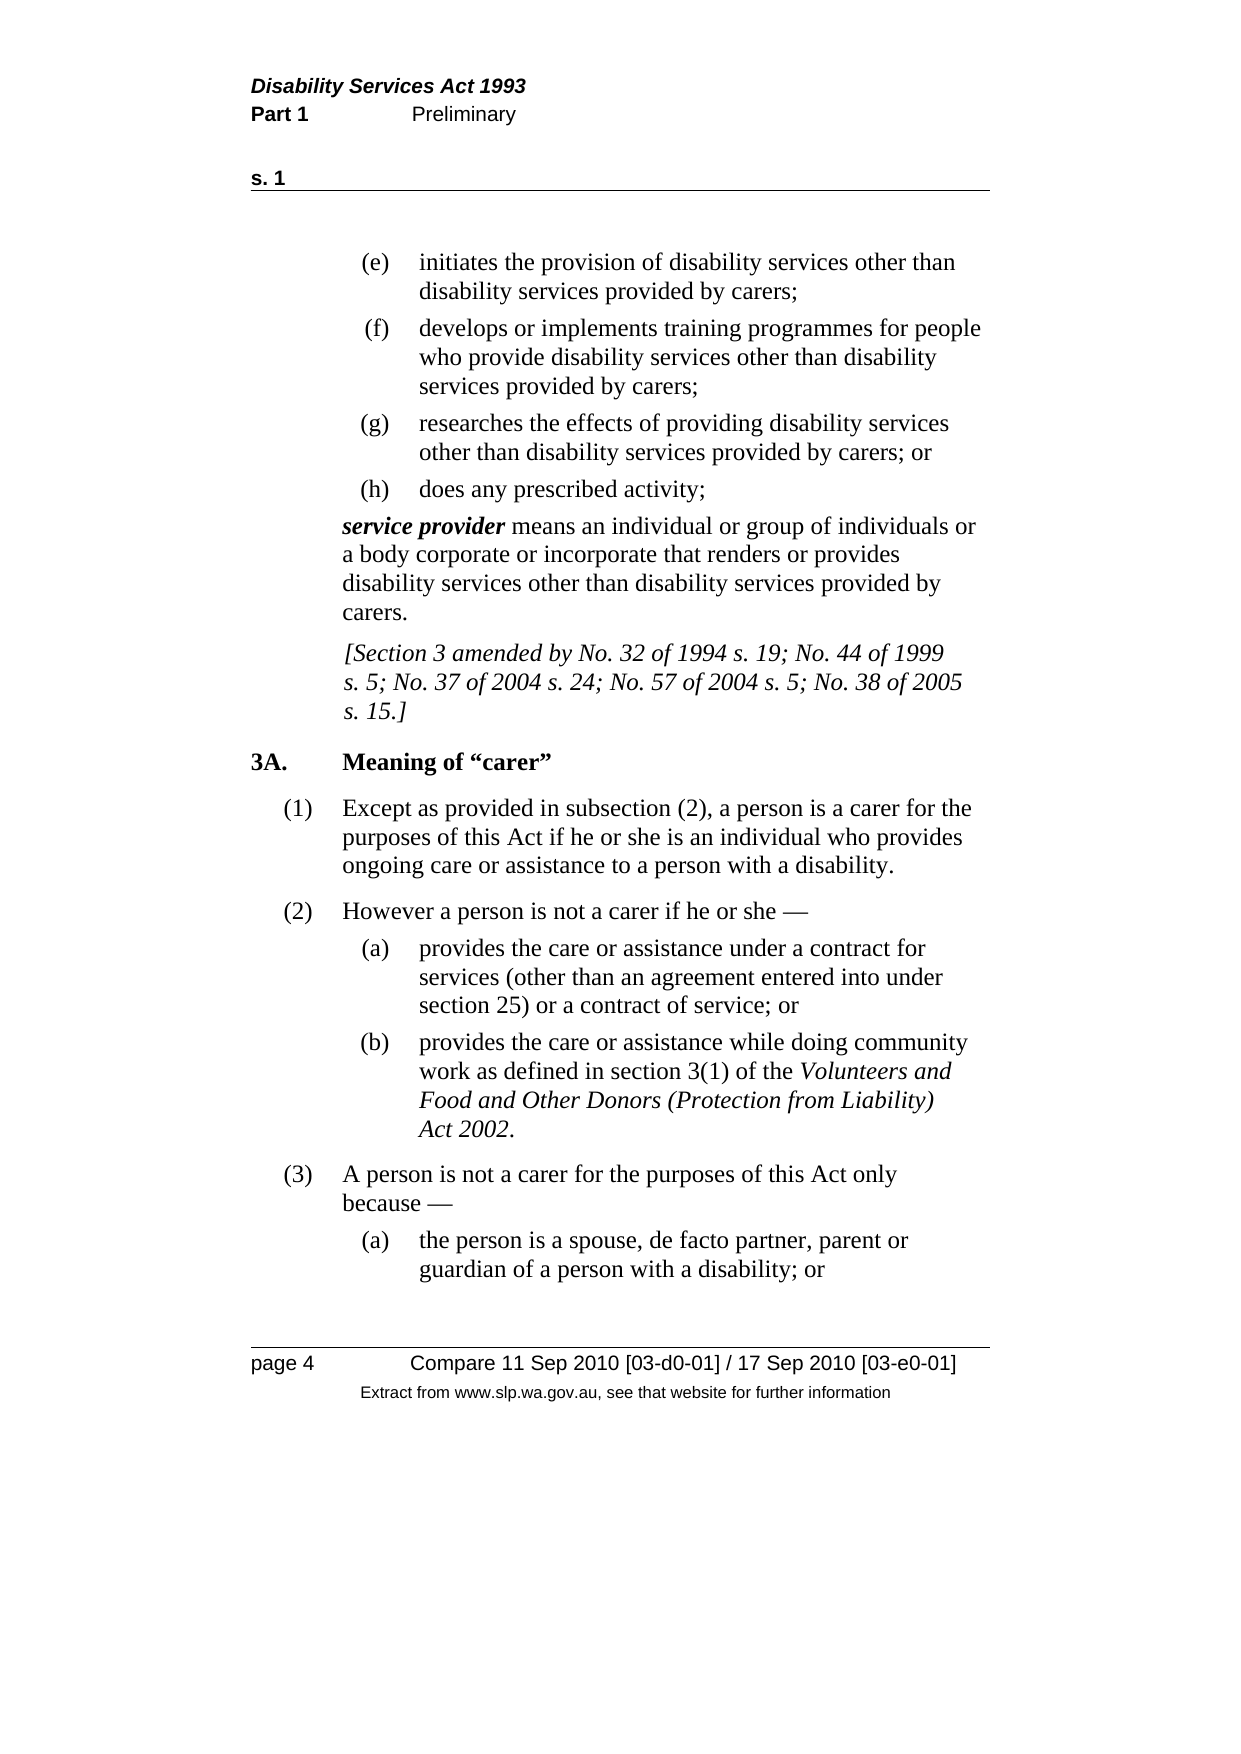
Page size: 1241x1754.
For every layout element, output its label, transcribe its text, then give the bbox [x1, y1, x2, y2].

text (a) provides the care or assistance under a contract for services (other than an agreement entered into under section 25) or a contract of service; or [251, 933, 990, 1019]
text (g) researches the effects of providing disability services other than disability services provided by carers; or [251, 408, 990, 465]
text (1) Except as provided in subsection (2), a person is a carer for the purposes of this Act if he or she is an individual who provides ongoing care or assistance to a person with a disability. [251, 793, 990, 879]
text (2) However a person is not a carer if he or she — [251, 896, 990, 924]
text (3) A person is not a carer for the purposes of this Act only because — [251, 1159, 990, 1217]
text (a) the person is a spouse, de facto partner, parent or guardian of a person with a disability; or [251, 1225, 990, 1282]
text (f) develops or implements training programmes for people who provide disability services other than disability services provided by carers; [251, 313, 990, 399]
text service provider means an individual or group of individuals or a body corporate or incorporate that renders or provides disability services other than disability services provided by carers. [251, 511, 990, 626]
text [Section 3 amended by No. 32 of 1994 s. 19; No. 44 of 1999 s. 5; No. 37 of 2004 s. 24; No. 57 of 2004 s. 5; No. 38 of 2005 s. 15.] [251, 638, 990, 724]
subtitle 3A. Meaning of “carer” [251, 747, 990, 776]
text (b) provides the care or assistance while doing community work as defined in section 3(1) of the Volunteers and Food and Other Donors (Protection from Liability) Act 2002. [251, 1027, 990, 1142]
text (e) initiates the provision of disability services other than disability services provided by carers; [251, 247, 990, 305]
text (h) does any prescribed activity; [251, 474, 990, 502]
